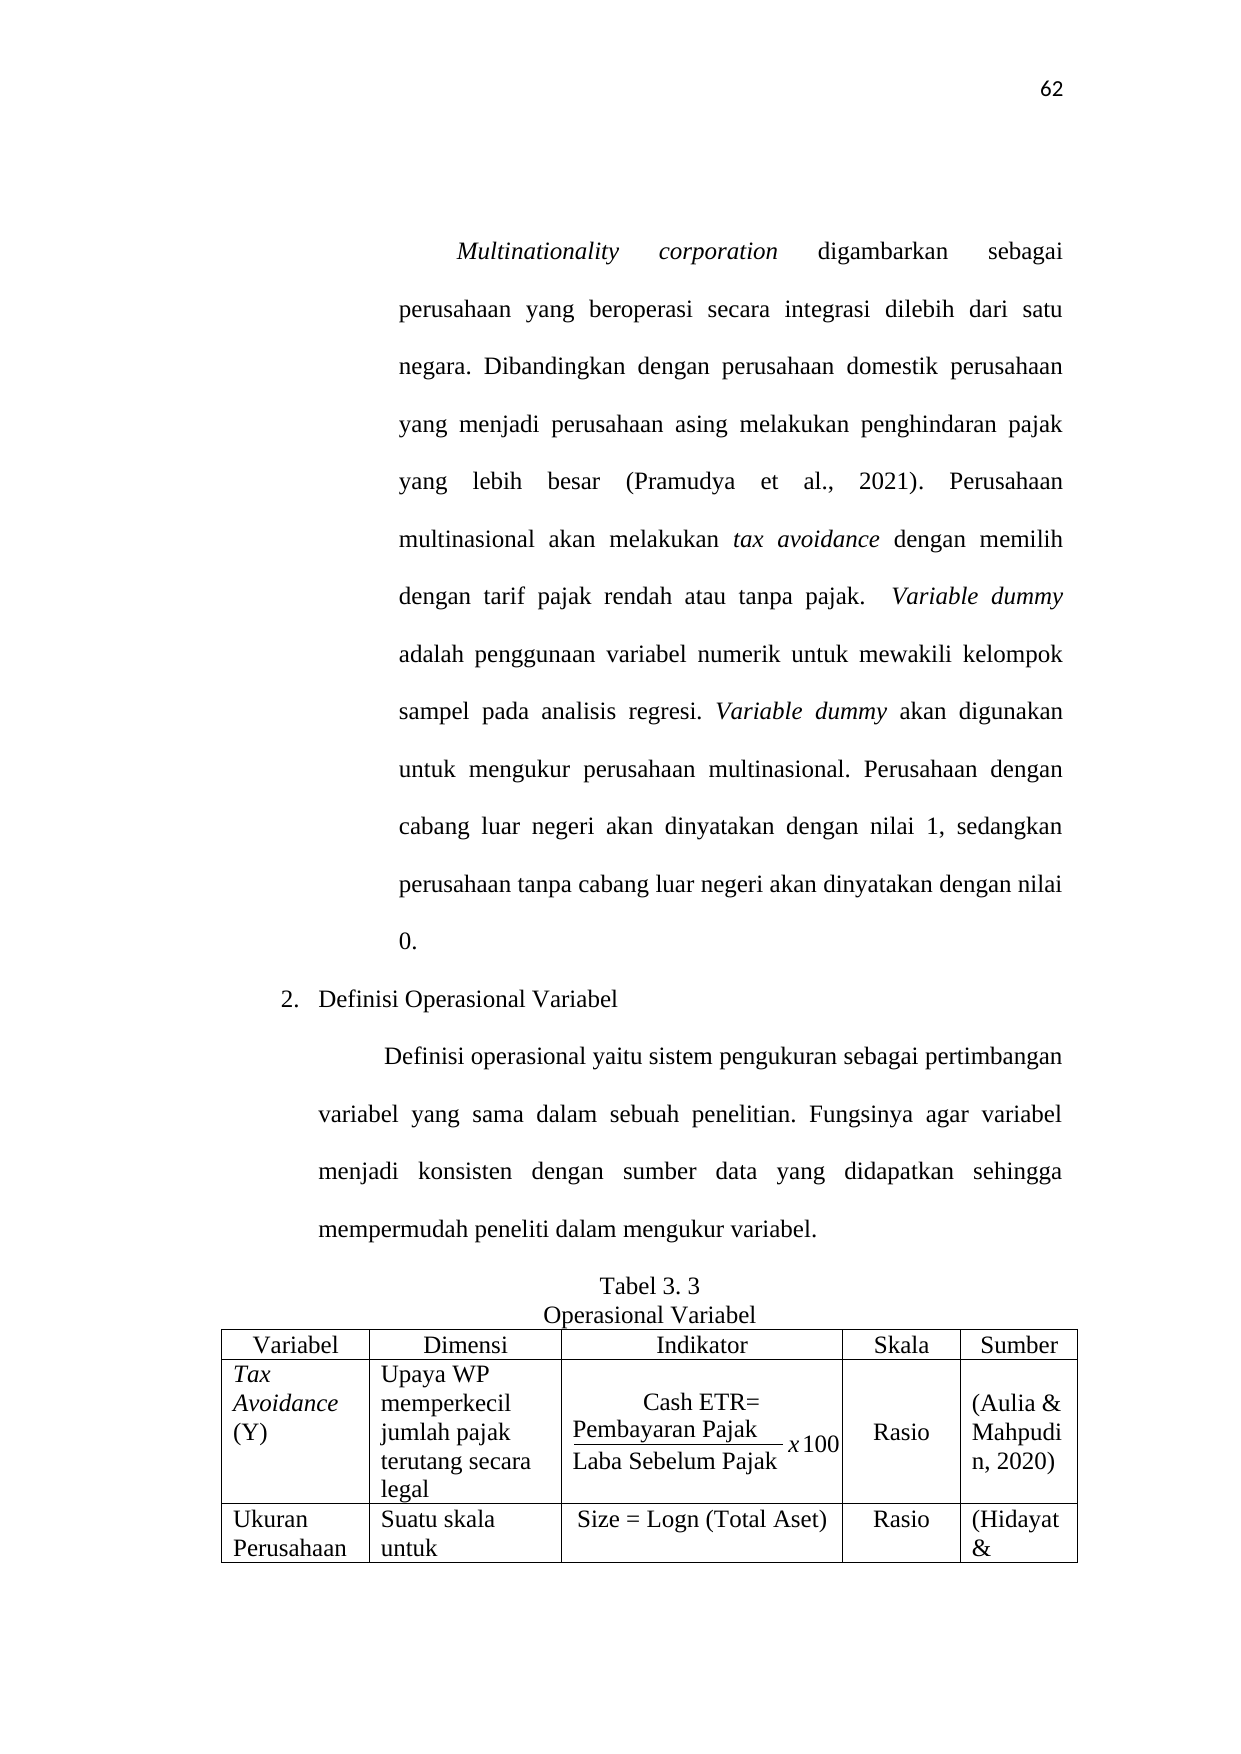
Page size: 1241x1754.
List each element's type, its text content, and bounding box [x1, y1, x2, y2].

list Multinationality corporation digambarkan sebagai perusahaan yang beroperasi secara integrasi dilebih dari satu negara. Dibandingkan dengan perusahaan domestik perusahaan yang menjadi perusahaan asing melakukan penghindaran pajak yang lebih besar (Pramudya et al., 2021). Perusahaan multinasional akan melakukan tax avoidance dengan memilih dengan tarif pajak rendah atau tanpa pajak. Variable dummy adalah penggunaan variabel numerik untuk mewakili kelompok sampel pada analisis regresi. Variable dummy akan digunakan untuk mengukur perusahaan multinasional. Perusahaan dengan cabang luar negeri akan dinyatakan dengan nilai 1, sedangkan perusahaan tanpa cabang luar negeri akan dinyatakan dengan nilai 0. [399, 236, 1063, 955]
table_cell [222, 1504, 369, 1562]
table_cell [961, 1504, 1077, 1562]
list Definisi operasional yaitu sistem pengukuran sebagai pertimbangan variabel yang sama dalam sebuah penelitian. Fungsinya agar variabel menjadi konsisten dengan sumber data yang didapatkan sehingga mempermudah peneliti dalam mengukur variabel. [318, 1041, 1063, 1242]
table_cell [562, 1504, 842, 1562]
table_header Variabel [222, 1330, 369, 1358]
table_cell Rasio [843, 1360, 960, 1503]
table_cell [562, 1360, 842, 1503]
table_header Indikator [562, 1330, 842, 1358]
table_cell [370, 1504, 561, 1562]
text Operasional Variabel [236, 1300, 1063, 1329]
list Definisi Operasional Variabel [281, 984, 1063, 1012]
table_cell Rasio [843, 1504, 960, 1562]
table_cell Tax Avoidance (Y) [222, 1360, 369, 1503]
table_header Skala [843, 1330, 960, 1358]
table_cell Upaya WP memperkecil jumlah pajak terutang secara legal [370, 1360, 561, 1503]
text Tabel 3. 3 [236, 1271, 1063, 1300]
table_header Sumber [961, 1330, 1077, 1358]
table_header Dimensi [370, 1330, 561, 1358]
table_cell (Aulia & Mahpudin, 2020) [961, 1360, 1077, 1503]
